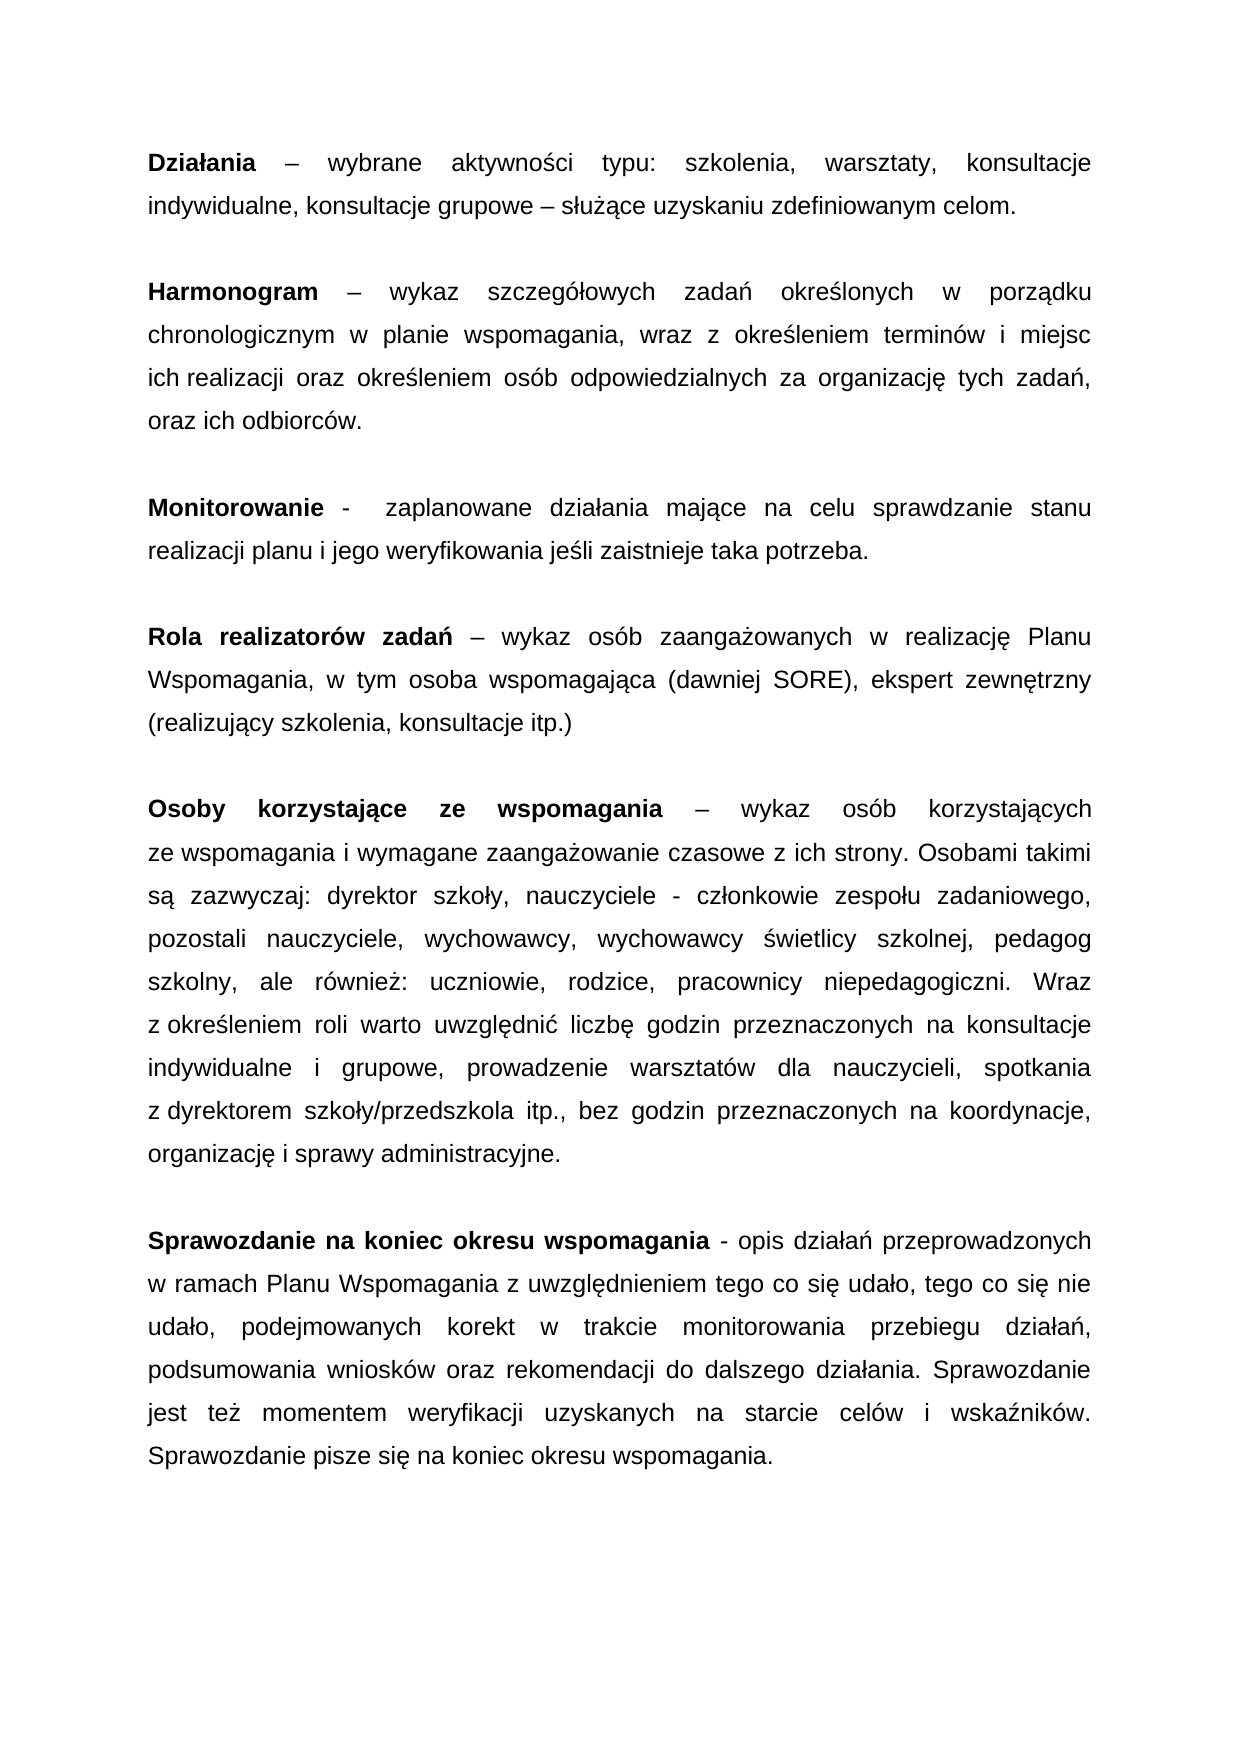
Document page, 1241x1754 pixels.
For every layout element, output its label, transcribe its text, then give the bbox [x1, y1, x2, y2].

text Harmonogram – wykaz szczegółowych zadań określonych w porządku chronologicznym w planie wspomagania, wraz z określeniem terminów i miejsc ich realizacji oraz określeniem osób odpowiedzialnych za organizację tych zadań, oraz ich odbiorców. [148, 277, 1093, 435]
text Rola realizatorów zadań – wykaz osób zaangażowanych w realizację Planu Wspomagania, w tym osoba wspomagająca (dawniej SORE), ekspert zewnętrzny (realizujący szkolenia, konsultacje itp.) [148, 622, 1093, 737]
text Sprawozdanie na koniec okresu wspomagania - opis działań przeprowadzonych w ramach Planu Wspomagania z uwzględnieniem tego co się udało, tego co się nie udało, podejmowanych korekt w trakcie monitorowania przebiegu działań, podsumowania wniosków oraz rekomendacji do dalszego działania. Sprawozdanie jest też momentem weryfikacji uzyskanych na starcie celów i wskaźników. Sprawozdanie pisze się na koniec okresu wspomagania. [148, 1226, 1093, 1470]
text Osoby korzystające ze wspomagania – wykaz osób korzystających ze wspomagania i wymagane zaangażowanie czasowe z ich strony. Osobami takimi są zazwyczaj: dyrektor szkoły, nauczyciele - członkowie zespołu zadaniowego, pozostali nauczyciele, wychowawcy, wychowawcy świetlicy szkolnej, pedagog szkolny, ale również: uczniowie, rodzice, pracownicy niepedagogiczni. Wraz z określeniem roli warto uwzględnić liczbę godzin przeznaczonych na konsultacje indywidualne i grupowe, prowadzenie warsztatów dla nauczycieli, spotkania z dyrektorem szkoły/przedszkola itp., bez godzin przeznaczonych na koordynacje, organizację i sprawy administracyjne. [148, 794, 1093, 1168]
text Monitorowanie - zaplanowane działania mające na celu sprawdzanie stanu realizacji planu i jego weryfikowania jeśli zaistnieje taka potrzeba. [148, 493, 1093, 564]
text Działania – wybrane aktywności typu: szkolenia, warsztaty, konsultacje indywidualne, konsultacje grupowe – służące uzyskaniu zdefiniowanym celom. [148, 148, 1093, 219]
